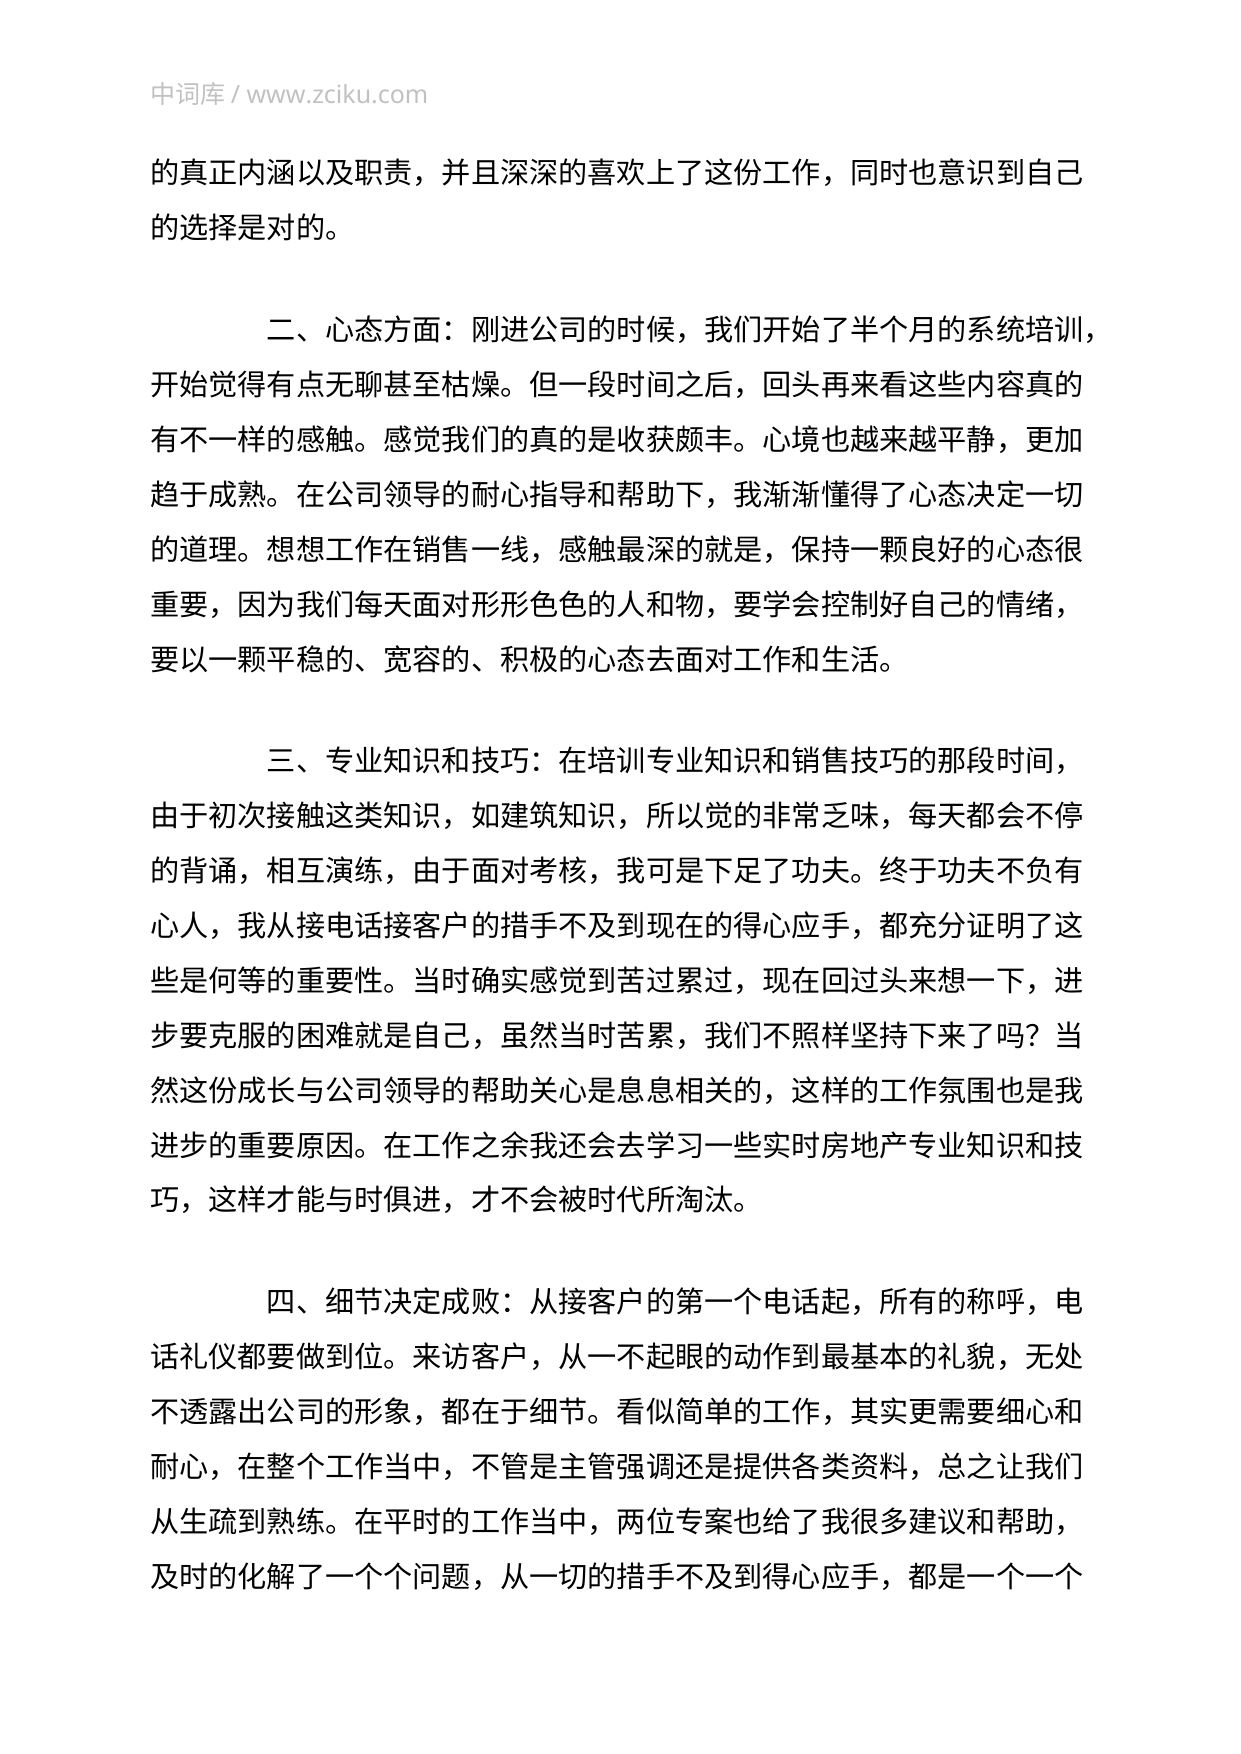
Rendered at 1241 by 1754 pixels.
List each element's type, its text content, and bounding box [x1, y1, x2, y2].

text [150, 150, 1090, 247]
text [150, 1279, 1090, 1596]
text 二、心态方面：刚进公司的时候，我们开始了半个月的系统培训，开始觉得有点无聊甚至枯燥。但一段时间之后，回头再来看这些内容真的有不一样的感触。感觉我们的真的是收获颇丰。心境也越来越平静，更加趋于成熟。在公司领导的耐心指导和帮助下，我渐渐懂得了心态决定一切的道理。想想工作在销售一线，感触最深的就是，保持一颗良好的心态很重要，因为我们每天面对形形色色的人和物，要学会控制好自己的情绪，要以一颗平稳的、宽容的、积极的心态去面对工作和生活。 [150, 307, 1090, 678]
text 三、专业知识和技巧：在培训专业知识和销售技巧的那段时间，由于初次接触这类知识，如建筑知识，所以觉的非常乏味，每天都会不停的背诵，相互演练，由于面对考核，我可是下足了功夫。终于功夫不负有心人，我从接电话接客户的措手不及到现在的得心应手，都充分证明了这些是何等的重要性。当时确实感觉到苦过累过，现在回过头来想一下，进步要克服的困难就是自己，虽然当时苦累，我们不照样坚持下来了吗？当然这份成长与公司领导的帮助关心是息息相关的，这样的工作氛围也是我进步的重要原因。在工作之余我还会去学习一些实时房地产专业知识和技巧，这样才能与时俱进，才不会被时代所淘汰。 [150, 738, 1090, 1219]
